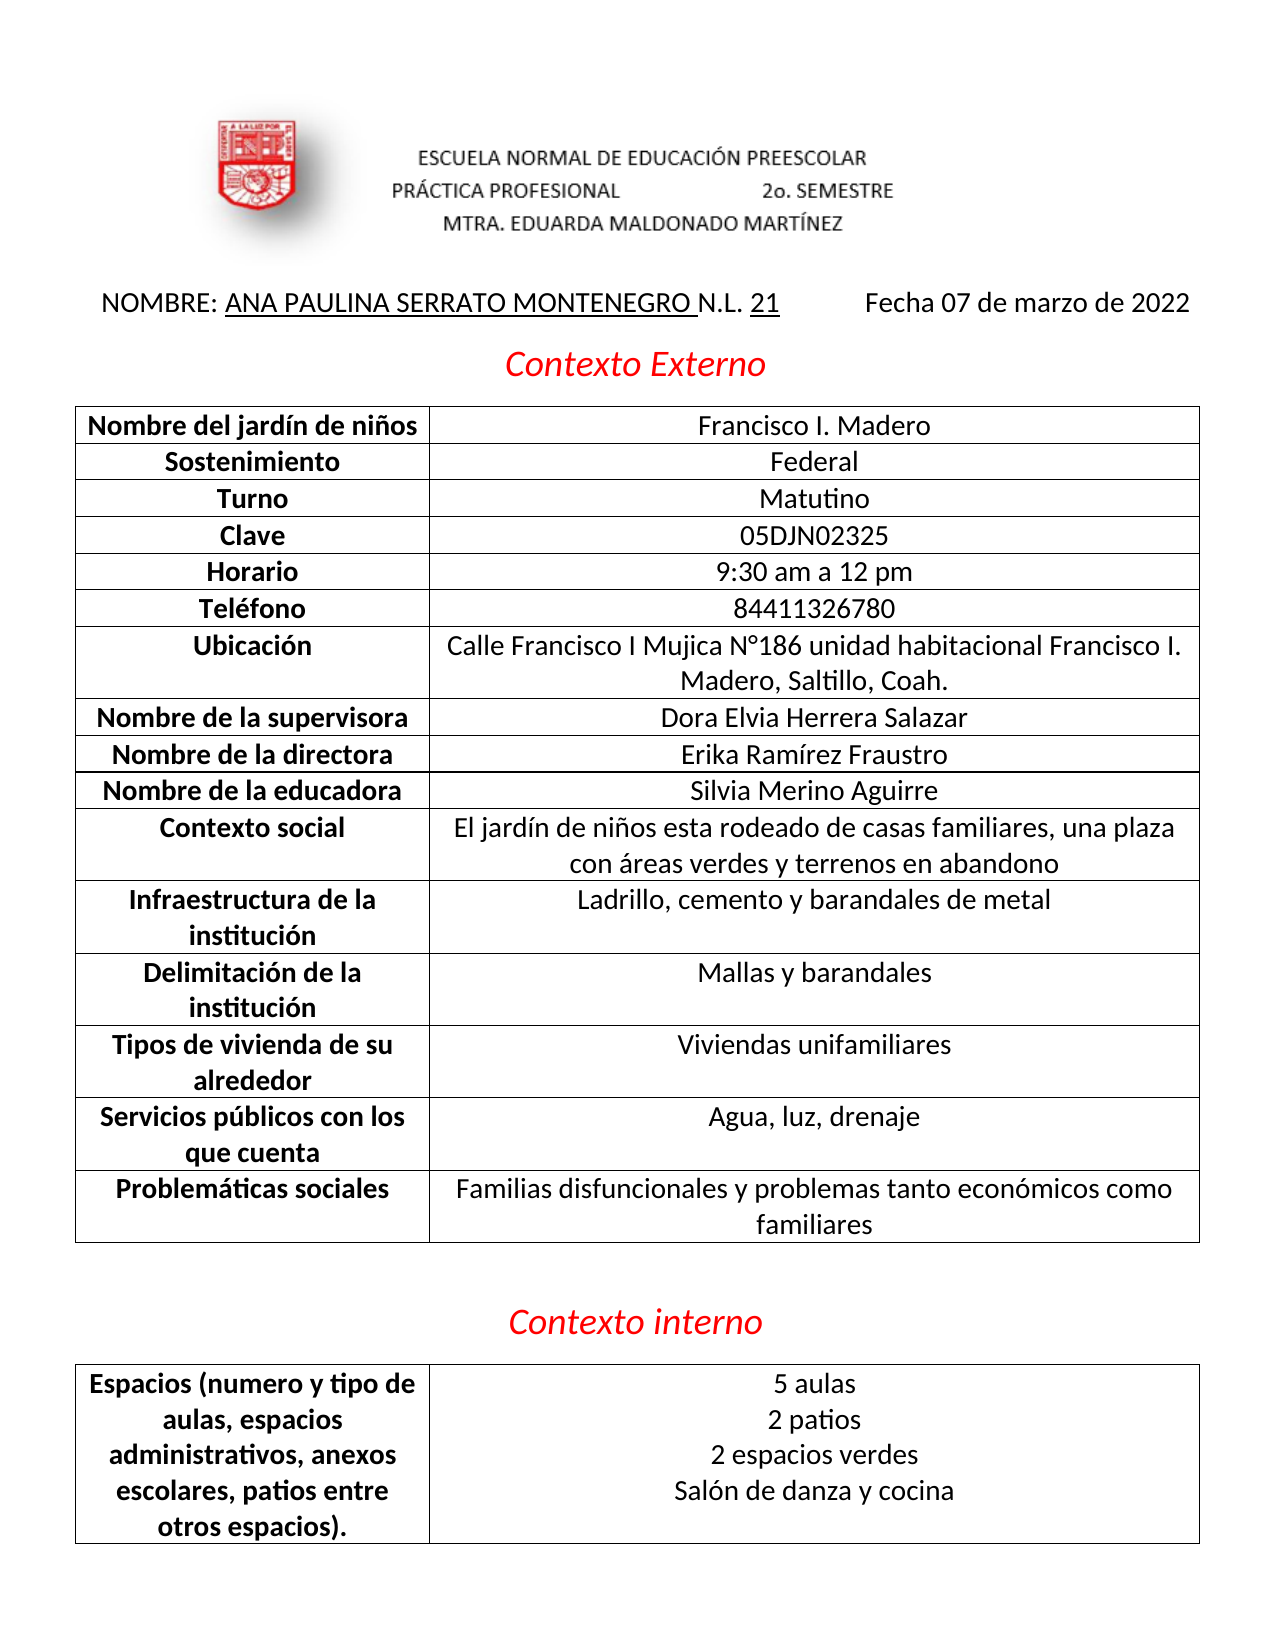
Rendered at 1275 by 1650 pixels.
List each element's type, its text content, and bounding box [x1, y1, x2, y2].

table_header Espacios (numero y tipo de aulas, espacios administrativos, anexos escolares, patios entre otros espacios). [76, 1365, 429, 1543]
table_cell Infraestructura de la institución [76, 881, 429, 953]
table_cell Nombre de la directora [76, 736, 429, 771]
table_cell 9:30 am a 12 pm [430, 554, 1199, 589]
table_cell 05DJN02325 [430, 517, 1199, 552]
table_cell Agua, luz, drenaje [430, 1098, 1199, 1169]
table_cell Dora Elvia Herrera Salazar [430, 699, 1199, 735]
table_cell Ubicación [76, 627, 429, 698]
table_header Nombre del jardín de niños [76, 407, 429, 442]
table_cell 84411326780 [430, 590, 1199, 626]
table_cell Turno [76, 480, 429, 516]
table_cell Teléfono [76, 590, 429, 626]
text Contexto Externo [75, 339, 1200, 385]
table_cell Silvia Merino Aguirre [430, 773, 1199, 808]
table_cell Horario [76, 554, 429, 589]
text NOMBRE: ANA PAULINA SERRATO MONTENEGRO N.L. 21 Fecha 07 de marzo de 2022 [75, 284, 1200, 320]
table_cell Delimitación de la institución [76, 954, 429, 1025]
table_cell Problemáticas sociales [76, 1171, 429, 1242]
table_cell El jardín de niños esta rodeado de casas familiares, una plaza con áreas verdes y terrenos en abandono [430, 809, 1199, 880]
table_cell Familias disfuncionales y problemas tanto económicos como familiares [430, 1171, 1199, 1242]
table_cell Contexto social [76, 809, 429, 880]
table_cell Nombre de la supervisora [76, 699, 429, 735]
text Contexto interno [75, 1298, 1200, 1344]
table_cell Tipos de vivienda de su alrededor [76, 1026, 429, 1097]
table_cell Mallas y barandales [430, 954, 1199, 1025]
table_cell Matutino [430, 480, 1199, 516]
table_cell Calle Francisco I Mujica N°186 unidad habitacional Francisco I. Madero, Saltillo, Coah. [430, 627, 1199, 698]
table_header 5 aulas 2 patios 2 espacios verdes Salón de danza y cocina [430, 1365, 1199, 1543]
table_cell Sostenimiento [76, 444, 429, 479]
table_header Francisco I. Madero [430, 407, 1199, 442]
table_cell Nombre de la educadora [76, 773, 429, 808]
table_cell Federal [430, 444, 1199, 479]
table_cell Clave [76, 517, 429, 552]
table_cell Viviendas unifamiliares [430, 1026, 1199, 1097]
table_cell Servicios públicos con los que cuenta [76, 1098, 429, 1169]
table_cell Erika Ramírez Fraustro [430, 736, 1199, 771]
table_cell Ladrillo, cemento y barandales de metal [430, 881, 1199, 953]
